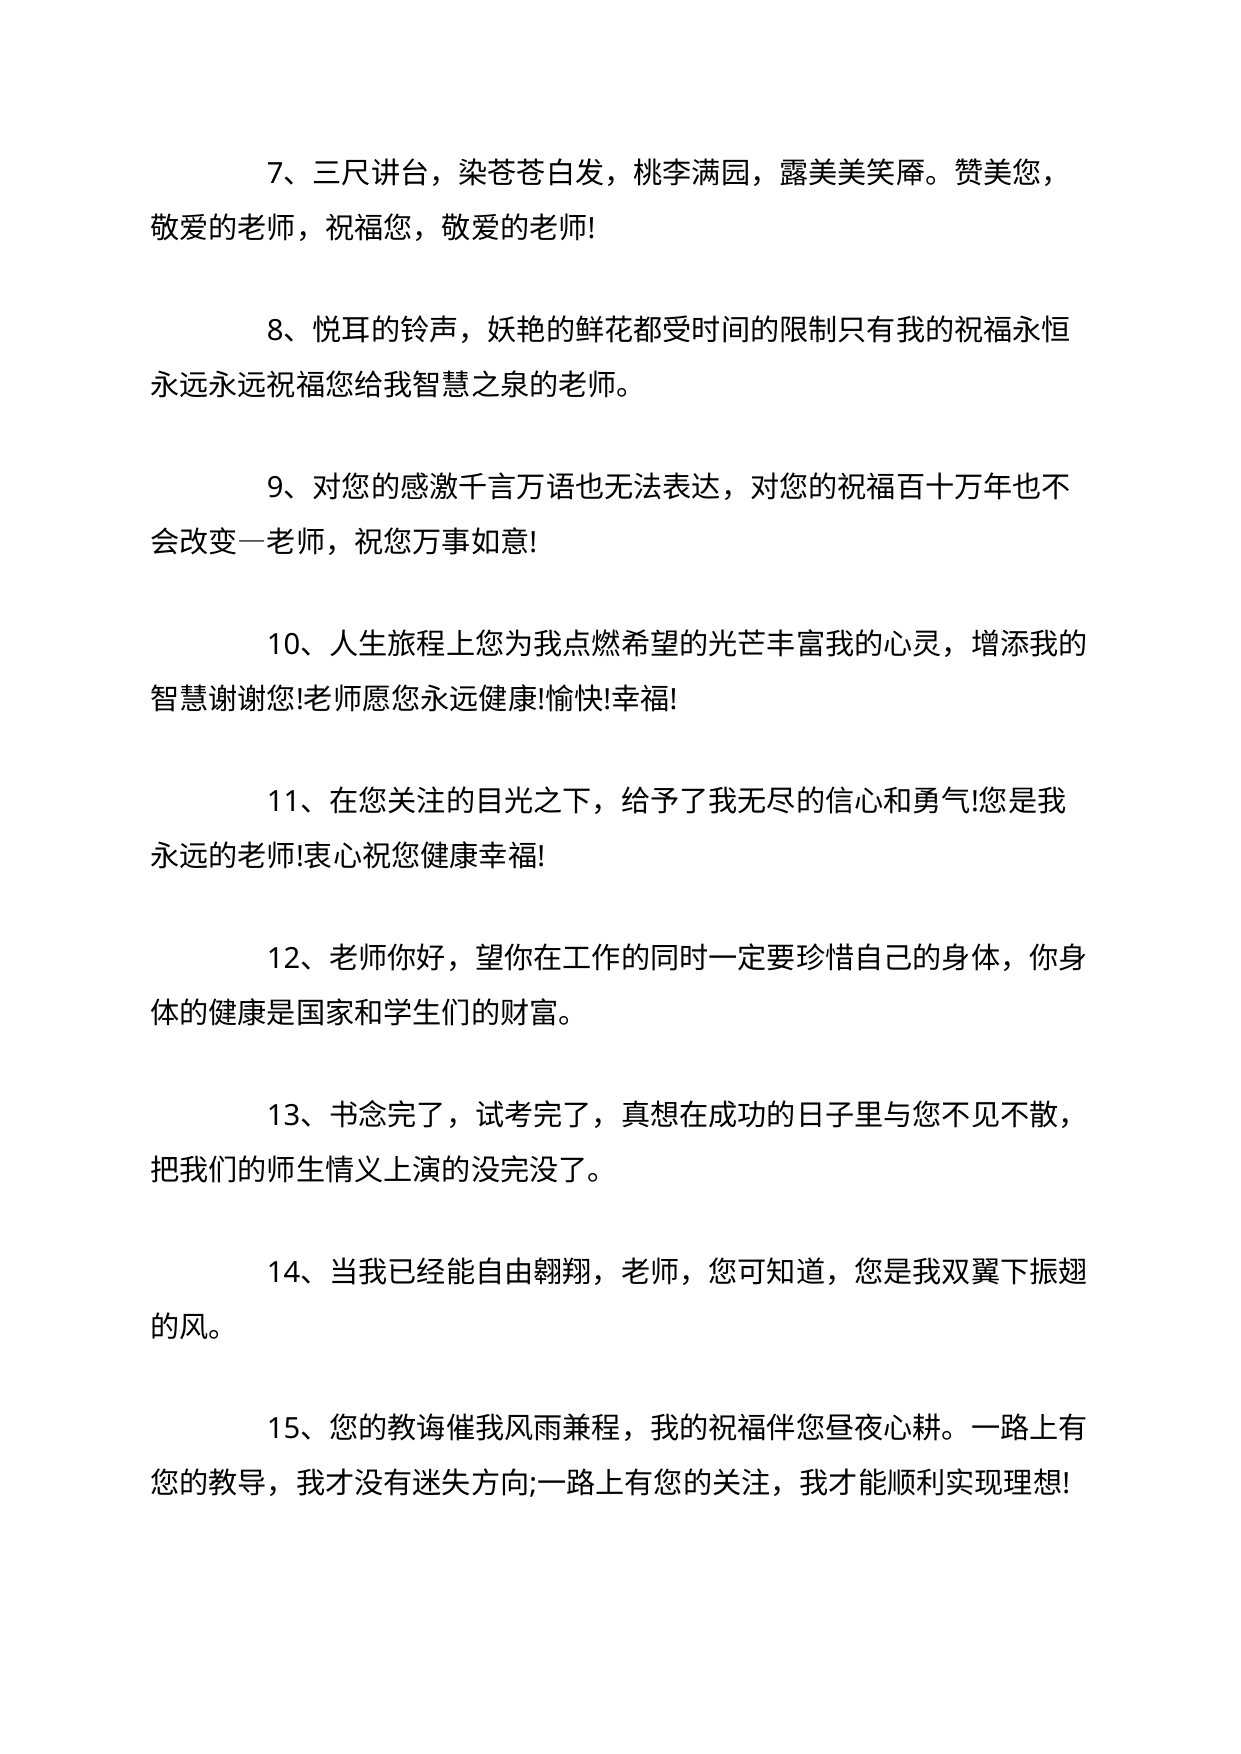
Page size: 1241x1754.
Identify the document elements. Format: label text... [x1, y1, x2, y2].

text 10、人生旅程上您为我点燃希望的光芒丰富我的心灵，增添我的智慧谢谢您!老师愿您永远健康!愉快!幸福! [150, 621, 1090, 718]
text 14、当我已经能自由翱翔，老师，您可知道，您是我双翼下振翅的风。 [150, 1248, 1090, 1346]
text 7、三尺讲台，染苍苍白发，桃李满园，露美美笑厣。赞美您，敬爱的老师，祝福您，敬爱的老师! [150, 150, 1090, 247]
text 12、老师你好，望你在工作的同时一定要珍惜自己的身体，你身体的健康是国家和学生们的财富。 [150, 935, 1090, 1032]
text 11、在您关注的目光之下，给予了我无尽的信心和勇气!您是我永远的老师!衷心祝您健康幸福! [150, 778, 1090, 875]
text 13、书念完了，试考完了，真想在成功的日子里与您不见不散，把我们的师生情义上演的没完没了。 [150, 1091, 1090, 1189]
text 15、您的教诲催我风雨兼程，我的祝福伴您昼夜心耕。一路上有您的教导，我才没有迷失方向;一路上有您的关注，我才能顺利实现理想! [150, 1405, 1090, 1502]
text 9、对您的感激千言万语也无法表达，对您的祝福百十万年也不会改变—老师，祝您万事如意! [150, 464, 1090, 561]
text 8、悦耳的铃声，妖艳的鲜花都受时间的限制只有我的祝福永恒永远永远祝福您给我智慧之泉的老师。 [150, 307, 1090, 404]
